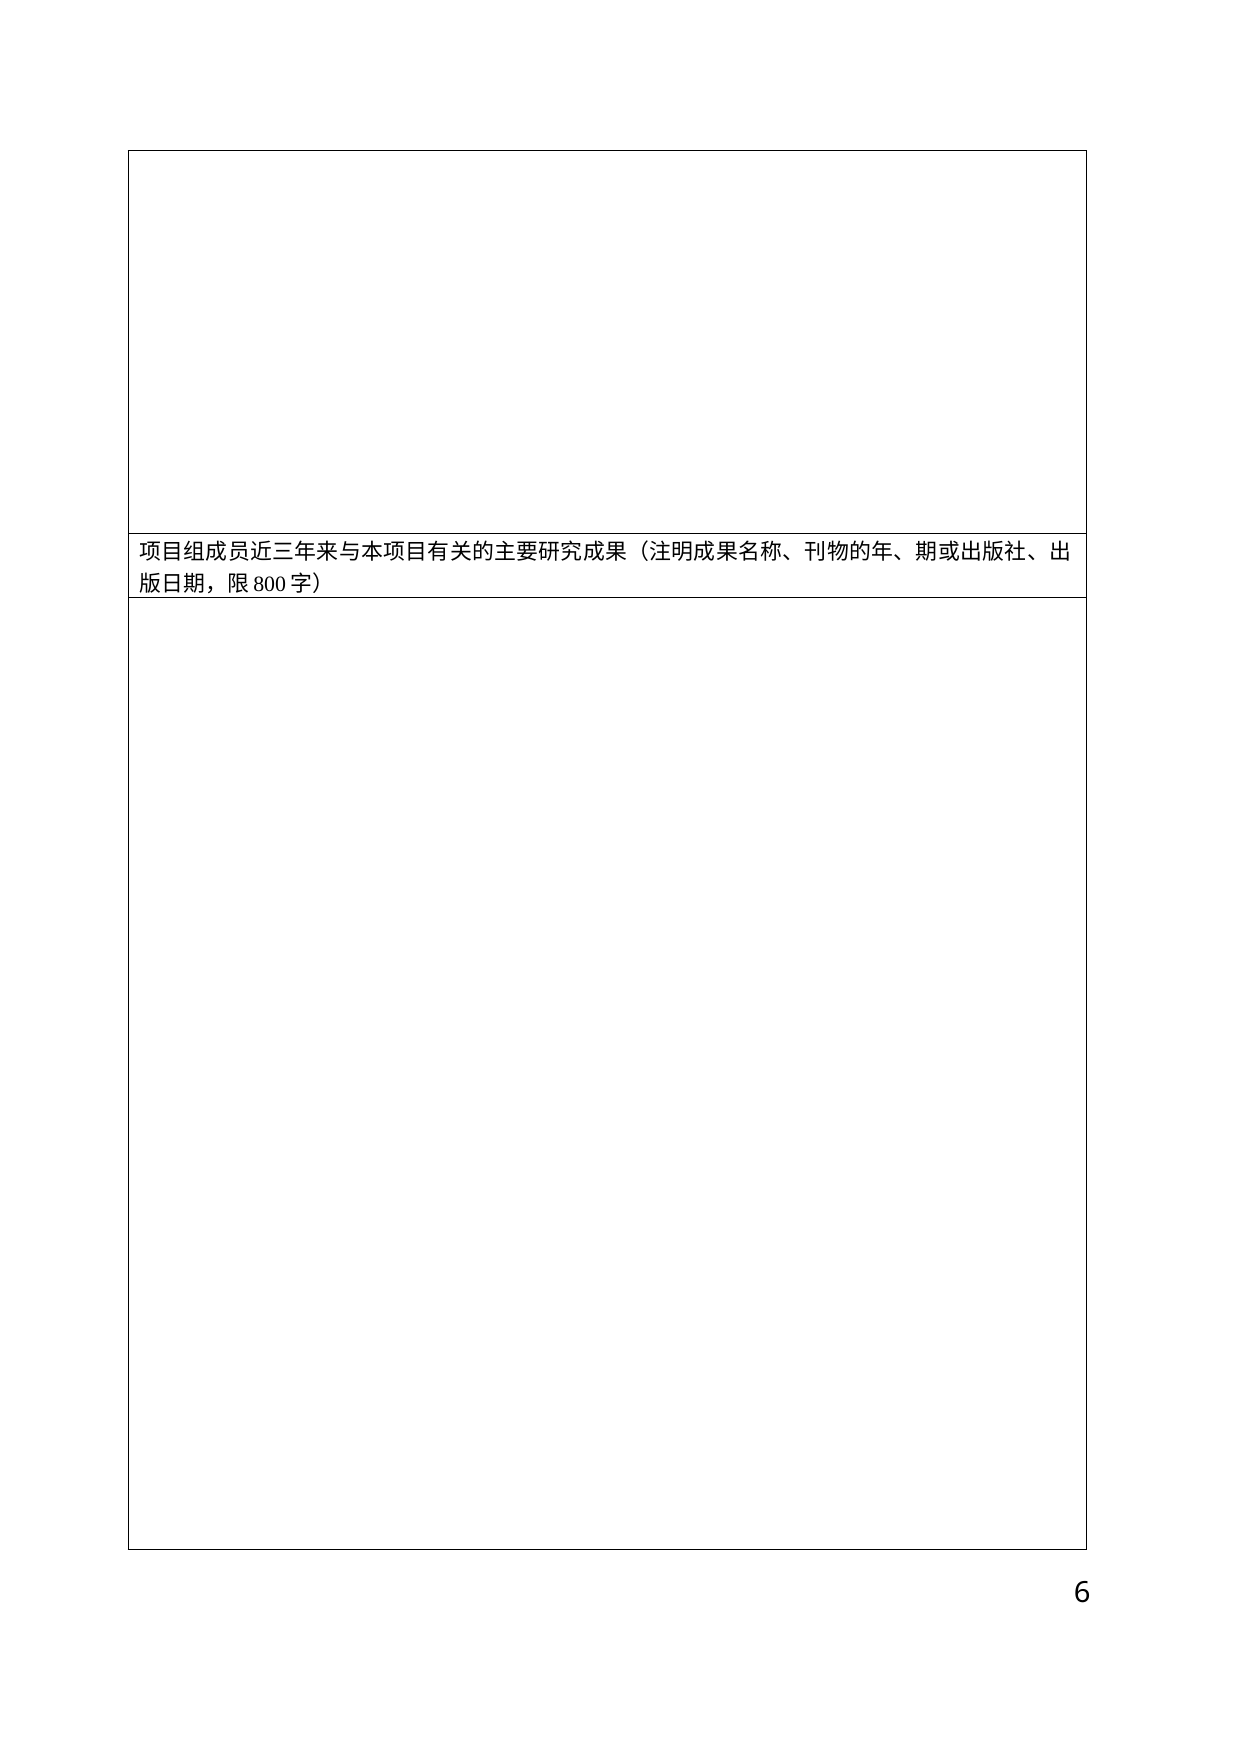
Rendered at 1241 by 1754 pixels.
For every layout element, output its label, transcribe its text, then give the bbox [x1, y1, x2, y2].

table_header [129, 151, 1086, 533]
table_cell 项目组成员近三年来与本项目有关的主要研究成果（注明成果名称、刊物的年、期或出版社、出版日期，限800字） [129, 534, 1086, 597]
table_cell [129, 598, 1086, 1549]
